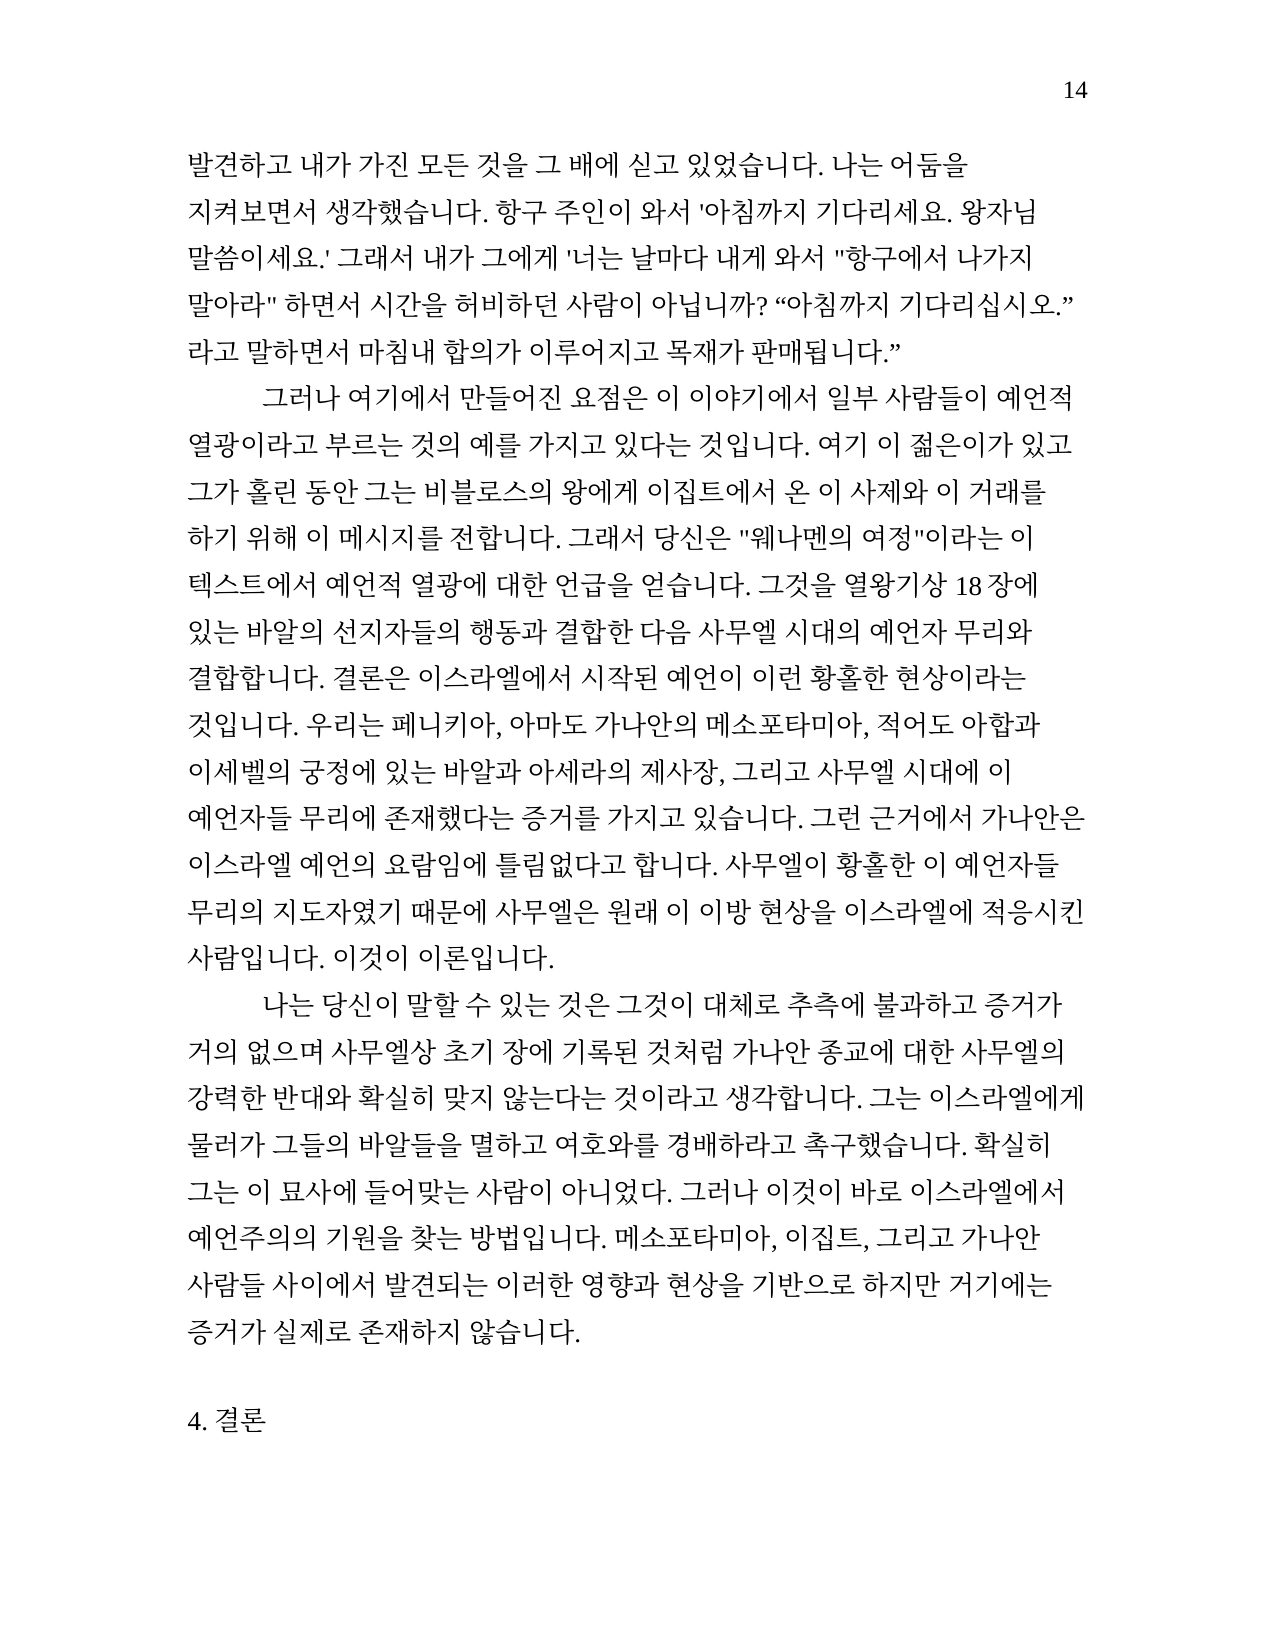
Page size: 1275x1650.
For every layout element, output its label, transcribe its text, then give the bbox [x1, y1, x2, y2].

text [187, 150, 1087, 368]
text 4. 결론 [187, 1405, 1087, 1436]
text 나는 당신이 말할 수 있는 것은 그것이 대체로 추측에 불과하고 증거가 거의 없으며 사무엘상 초기 장에 기록된 것처럼 가나안 종교에 대한 사무엘의 강력한 반대와 확실히 맞지 않는다는 것이라고 생각합니다. 그는 이스라엘에게 물러가 그들의 바알들을 멸하고 여호와를 경배하라고 촉구했습니다. 확실히 그는 이 묘사에 들어맞는 사람이 아니었다. 그러나 이것이 바로 이스라엘에서 예언주의의 기원을 찾는 방법입니다. 메소포타미아, 이집트, 그리고 가나안 사람들 사이에서 발견되는 이러한 영향과 현상을 기반으로 하지만 거기에는 증거가 실제로 존재하지 않습니다. [187, 990, 1087, 1391]
text 그러나 여기에서 만들어진 요점은 이 이야기에서 일부 사람들이 예언적 열광이라고 부르는 것의 예를 가지고 있다는 것입니다. 여기 이 젊은이가 있고 그가 홀린 동안 그는 비블로스의 왕에게 이집트에서 온 이 사제와 이 거래를 하기 위해 이 메시지를 전합니다. 그래서 당신은 "웨나멘의 여정"이라는 이 텍스트에서 예언적 열광에 대한 언급을 얻습니다. 그것을 열왕기상 18장에 있는 바알의 선지자들의 행동과 결합한 다음 사무엘 시대의 예언자 무리와 결합합니다. 결론은 이스라엘에서 시작된 예언이 이런 황홀한 현상이라는 것입니다. 우리는 페니키아, 아마도 가나안의 메소포타미아, 적어도 아합과 이세벨의 궁정에 있는 바알과 아세라의 제사장, 그리고 사무엘 시대에 이 예언자들 무리에 존재했다는 증거를 가지고 있습니다. 그런 근거에서 가나안은 이스라엘 예언의 요람임에 틀림없다고 합니다. 사무엘이 황홀한 이 예언자들 무리의 지도자였기 때문에 사무엘은 원래 이 이방 현상을 이스라엘에 적응시킨 사람입니다. 이것이 이론입니다. [187, 383, 1087, 974]
